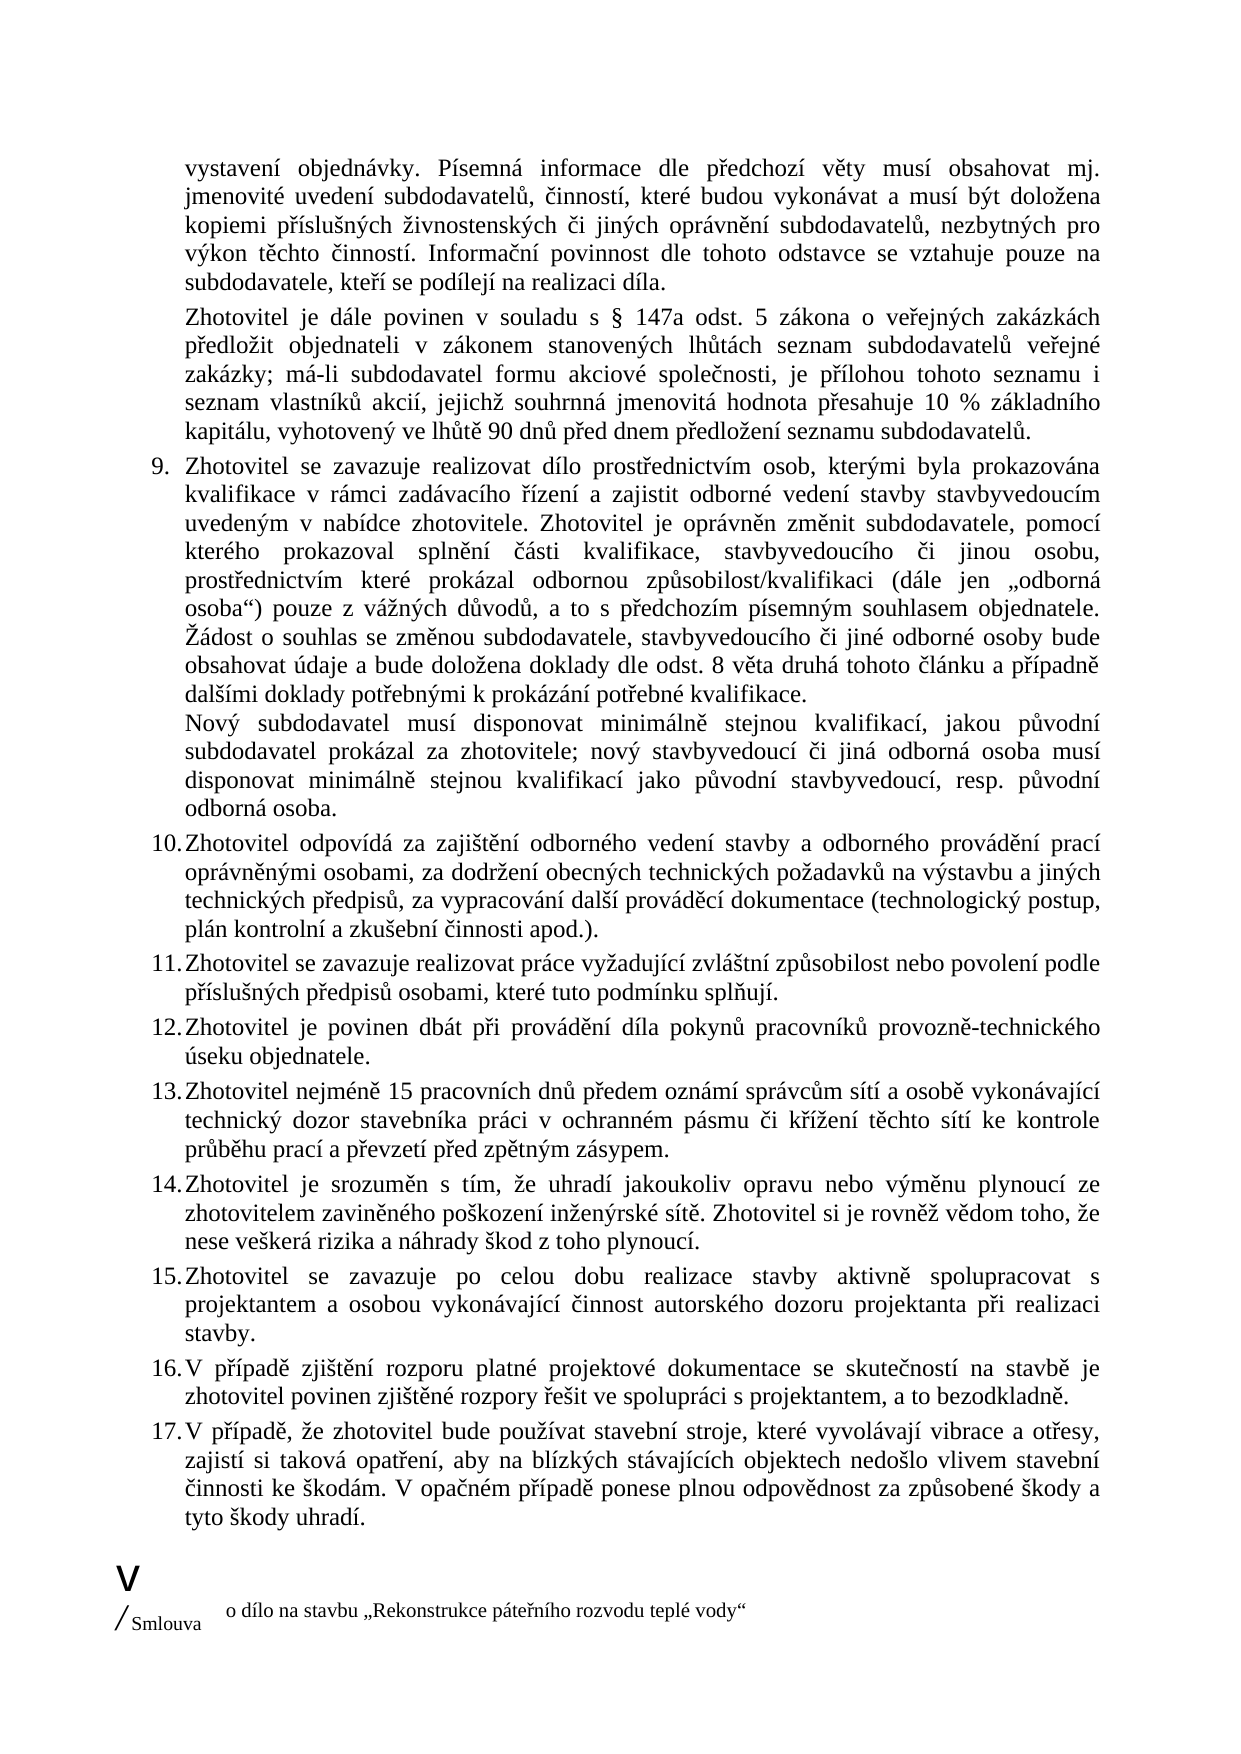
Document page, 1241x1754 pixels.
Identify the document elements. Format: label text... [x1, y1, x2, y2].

text / Smlouva [116, 1601, 1101, 1638]
list Zhotovitel nejméně 15 pracovních dnů předem oznámí správcům sítí a osobě vykonávající technický dozor stavebníka práci v ochranném pásmu či křížení těchto sítí ke kontrole průběhu prací a převzetí před zpětným zásypem. [151, 1077, 1101, 1163]
list V případě, že zhotovitel bude používat stavební stroje, které vyvolávají vibrace a otřesy, zajistí si taková opatření, aby na blízkých stávajících objektech nedošlo vlivem stavební činnosti ke škodám. V opačném případě ponese plnou odpovědnost za způsobené škody a tyto škody uhradí. [151, 1417, 1101, 1531]
text vystavení objednávky. Písemná informace dle předchozí věty musí obsahovat mj. jmenovité uvedení subdodavatelů, činností, které budou vykonávat a musí být doložena kopiemi příslušných živnostenských či jiných oprávnění subdodavatelů, nezbytných pro výkon těchto činností. Informační povinnost dle tohoto odstavce se vztahuje pouze na subdodavatele, kteří se podílejí na realizaci díla. [184, 153, 1101, 296]
list Zhotovitel odpovídá za zajištění odborného vedení stavby a odborného provádění prací oprávněnými osobami, za dodržení obecných technických požadavků na výstavbu a jiných technických předpisů, za vypracování další prováděcí dokumentace (technologický postup, plán kontrolní a zkušební činnosti apod.). [151, 828, 1101, 943]
list Zhotovitel se zavazuje realizovat práce vyžadující zvláštní způsobilost nebo povolení podle příslušných předpisů osobami, které tuto podmínku splňují. [151, 949, 1101, 1006]
list Zhotovitel se zavazuje po celou dobu realizace stavby aktivně spolupracovat s projektantem a osobou vykonávající činnost autorského dozoru projektanta při realizaci stavby. [151, 1262, 1101, 1347]
text Nový subdodavatel musí disponovat minimálně stejnou kvalifikací, jakou původní subdodavatel prokázal za zhotovitele; nový stavbyvedoucí či jiná odborná osoba musí disponovat minimálně stejnou kvalifikací jako původní stavbyvedoucí, resp. původní odborná osoba. [184, 708, 1101, 822]
list Zhotovitel je srozuměn s tím, že uhradí jakoukoliv opravu nebo výměnu plynoucí ze zhotovitelem zaviněného poškození inženýrské sítě. Zhotovitel si je rovněž vědom toho, že nese veškerá rizika a náhrady škod z toho plynoucí. [151, 1170, 1101, 1255]
list Zhotovitel se zavazuje realizovat dílo prostřednictvím osob, kterými byla prokazována kvalifikace v rámci zadávacího řízení a zajistit odborné vedení stavby stavbyvedoucím uvedeným v nabídce zhotovitele. Zhotovitel je oprávněn změnit subdodavatele, pomocí kterého prokazoval splnění části kvalifikace, stavbyvedoucího či jinou osobu, prostřednictvím které prokázal odbornou způsobilost/kvalifikaci (dále jen „odborná osoba“) pouze z vážných důvodů, a to s předchozím písemným souhlasem objednatele. Žádost o souhlas se změnou subdodavatele, stavbyvedoucího či jiné odborné osoby bude obsahovat údaje a bude doložena doklady dle odst. 8 věta druhá tohoto článku a případně dalšími doklady potřebnými k prokázání potřebné kvalifikace. [151, 451, 1101, 708]
text Zhotovitel je dále povinen v souladu s § 147a odst. 5 zákona o veřejných zakázkách předložit objednateli v zákonem stanovených lhůtách seznam subdodavatelů veřejné zakázky; má-li subdodavatel formu akciové společnosti, je přílohou tohoto seznamu i seznam vlastníků akcií, jejichž souhrnná jmenovitá hodnota přesahuje 10 % základního kapitálu, vyhotovený ve lhůtě 90 dnů před dnem předložení seznamu subdodavatelů. [184, 302, 1101, 445]
text v [116, 1553, 1101, 1601]
list Zhotovitel je povinen dbát při provádění díla pokynů pracovníků provozně-technického úseku objednatele. [151, 1013, 1101, 1070]
list V případě zjištění rozporu platné projektové dokumentace se skutečností na stavbě je zhotovitel povinen zjištěné rozpory řešit ve spolupráci s projektantem, a to bezodkladně. [151, 1353, 1101, 1411]
